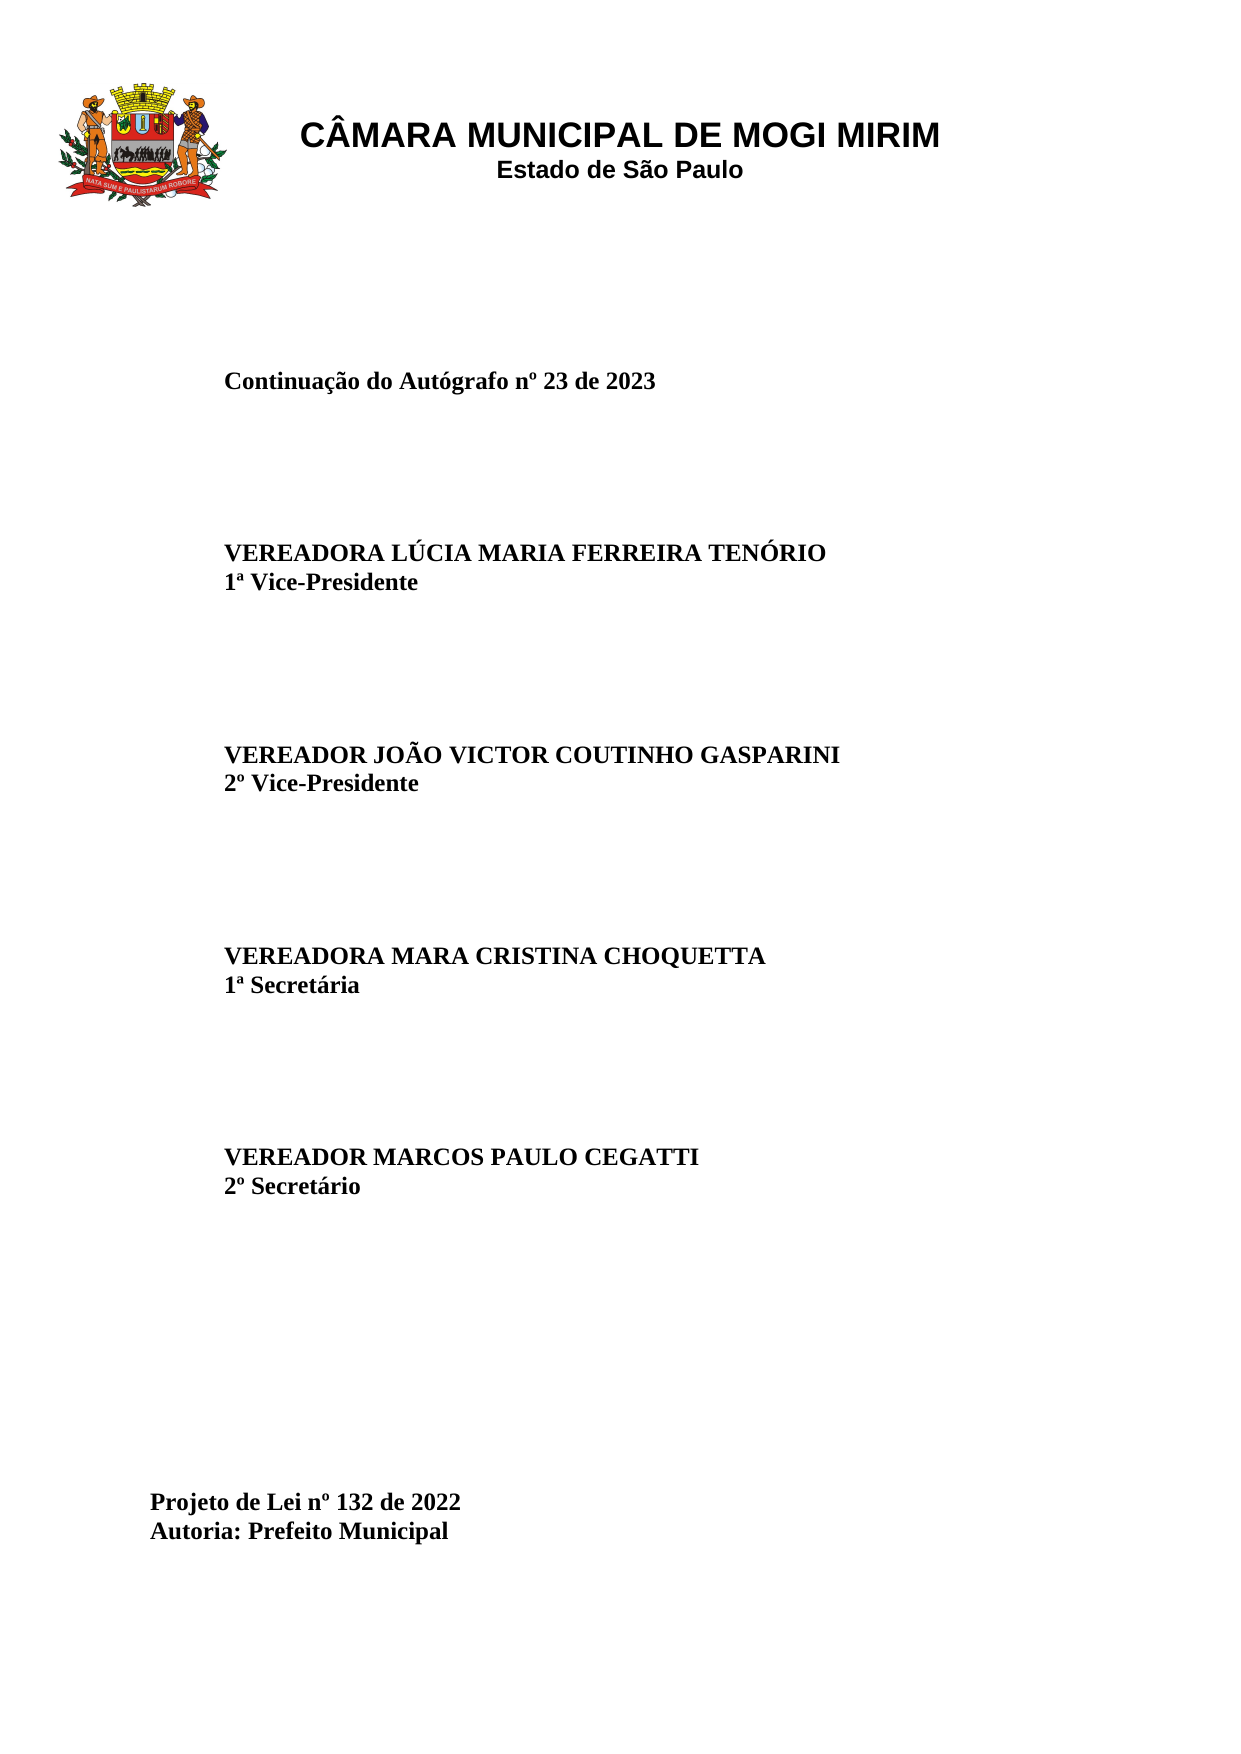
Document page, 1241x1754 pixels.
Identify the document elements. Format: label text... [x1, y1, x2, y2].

text Continuação do Autógrafo nº 23 de 2023 [224, 366, 1090, 395]
text 2º Vice-Presidente [224, 768, 1090, 797]
text 2º Secretário [224, 1171, 1090, 1200]
text VEREADOR JOÃO VICTOR COUTINHO GASPARINI [224, 740, 1090, 768]
text Projeto de Lei nº 132 de 2022 [150, 1487, 1090, 1516]
text VEREADOR MARCOS PAULO CEGATTI [224, 1142, 1090, 1171]
text Autoria: Prefeito Municipal [150, 1516, 1090, 1545]
text VEREADORA MARA CRISTINA CHOQUETTA [224, 941, 1090, 970]
text 1ª Vice-Presidente [224, 567, 1090, 596]
text VEREADORA LÚCIA MARIA FERREIRA TENÓRIO [224, 538, 1090, 567]
picture [57, 83, 228, 207]
text 1ª Secretária [224, 970, 1090, 998]
